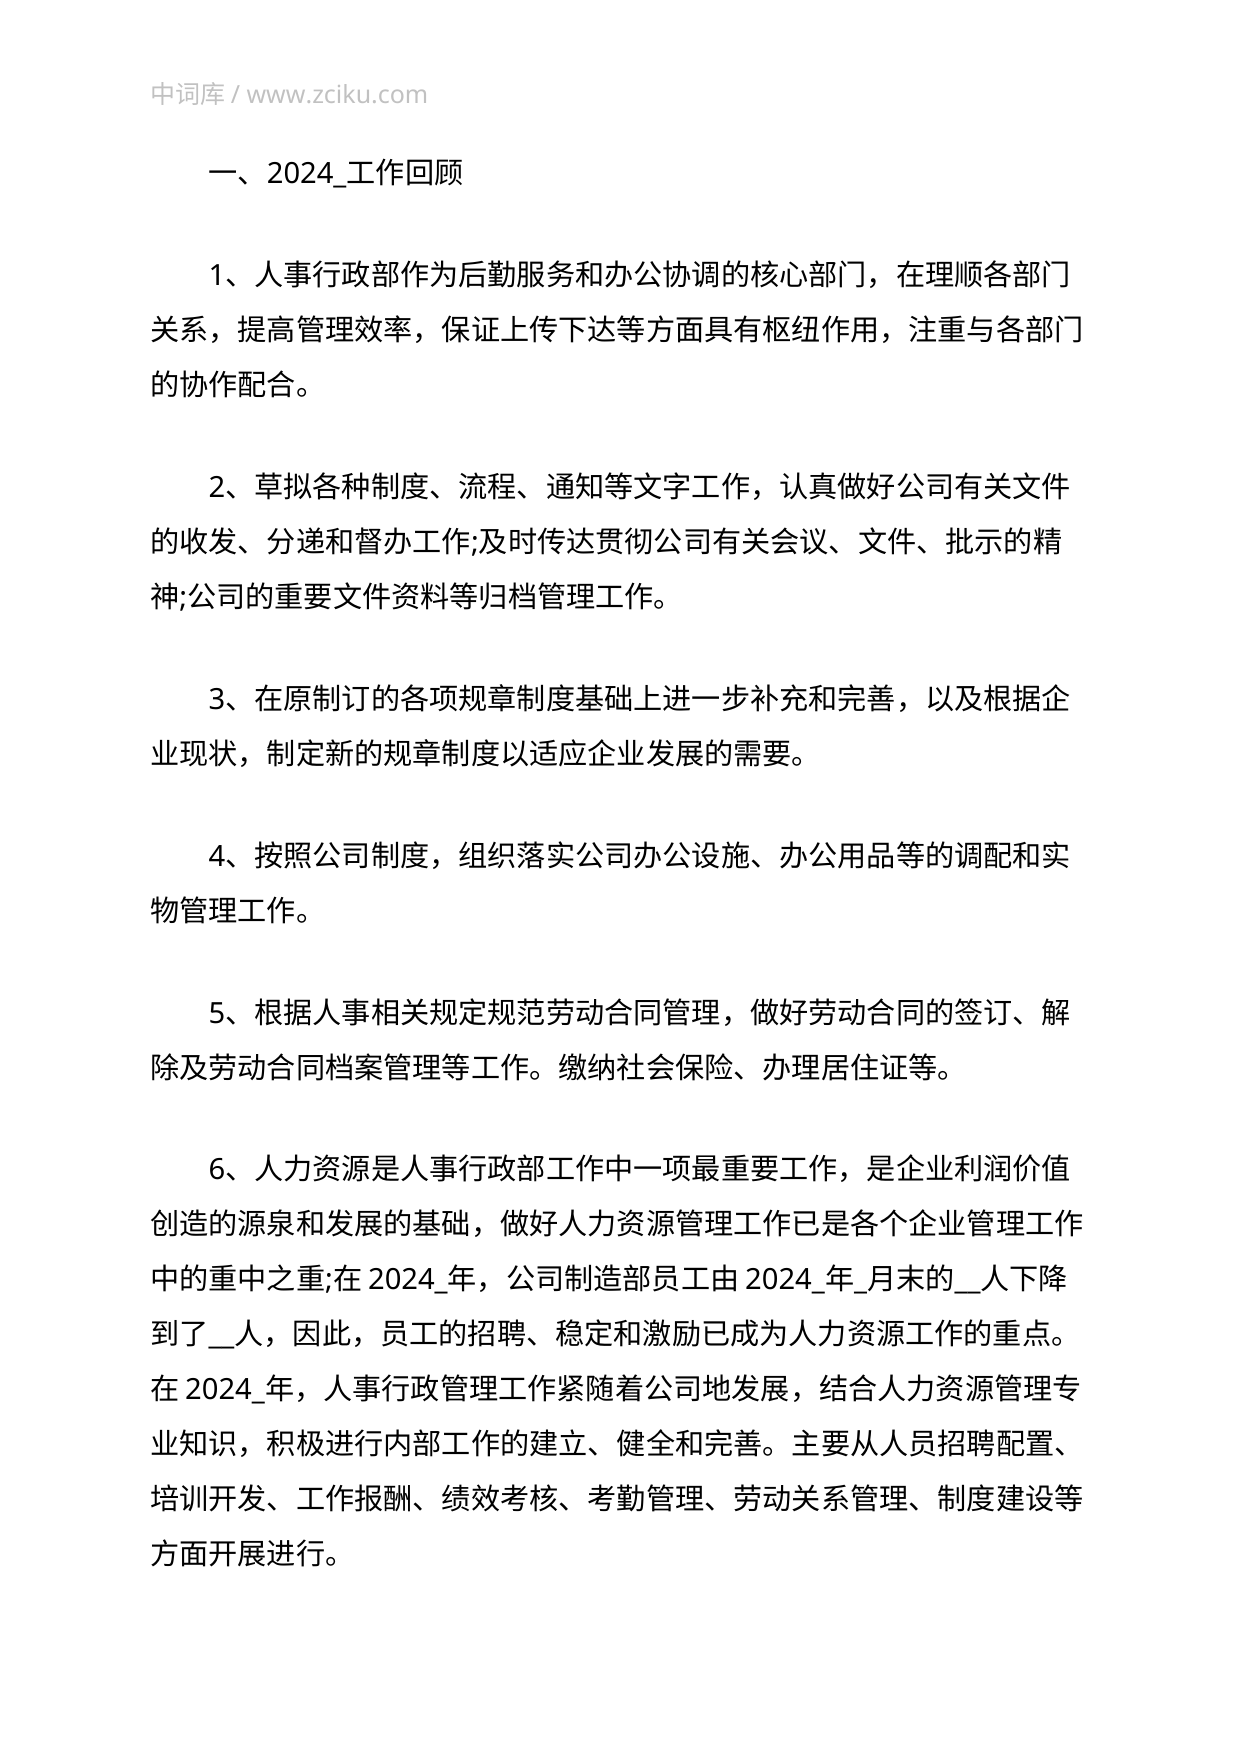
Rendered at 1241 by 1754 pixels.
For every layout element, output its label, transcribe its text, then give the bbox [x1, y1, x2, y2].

text 1、人事行政部作为后勤服务和办公协调的核心部门，在理顺各部门关系，提高管理效率，保证上传下达等方面具有枢纽作用，注重与各部门的协作配合。 [150, 252, 1090, 404]
text 3、在原制订的各项规章制度基础上进一步补充和完善，以及根据企业现状，制定新的规章制度以适应企业发展的需要。 [150, 676, 1090, 773]
text 4、按照公司制度，组织落实公司办公设施、办公用品等的调配和实物管理工作。 [150, 832, 1090, 930]
text 6、人力资源是人事行政部工作中一项最重要工作，是企业利润价值创造的源泉和发展的基础，做好人力资源管理工作已是各个企业管理工作中的重中之重;在2024_年，公司制造部员工由2024_年_月末的__人下降到了__人，因此，员工的招聘、稳定和激励已成为人力资源工作的重点。在2024_年，人事行政管理工作紧随着公司地发展，结合人力资源管理专业知识，积极进行内部工作的建立、健全和完善。主要从人员招聘配置、培训开发、工作报酬、绩效考核、考勤管理、劳动关系管理、制度建设等方面开展进行。 [150, 1146, 1090, 1573]
text 一、2024_工作回顾 [150, 150, 1090, 192]
text 5、根据人事相关规定规范劳动合同管理，做好劳动合同的签订、解除及劳动合同档案管理等工作。缴纳社会保险、办理居住证等。 [150, 989, 1090, 1086]
text 2、草拟各种制度、流程、通知等文字工作，认真做好公司有关文件的收发、分递和督办工作;及时传达贯彻公司有关会议、文件、批示的精神;公司的重要文件资料等归档管理工作。 [150, 464, 1090, 616]
